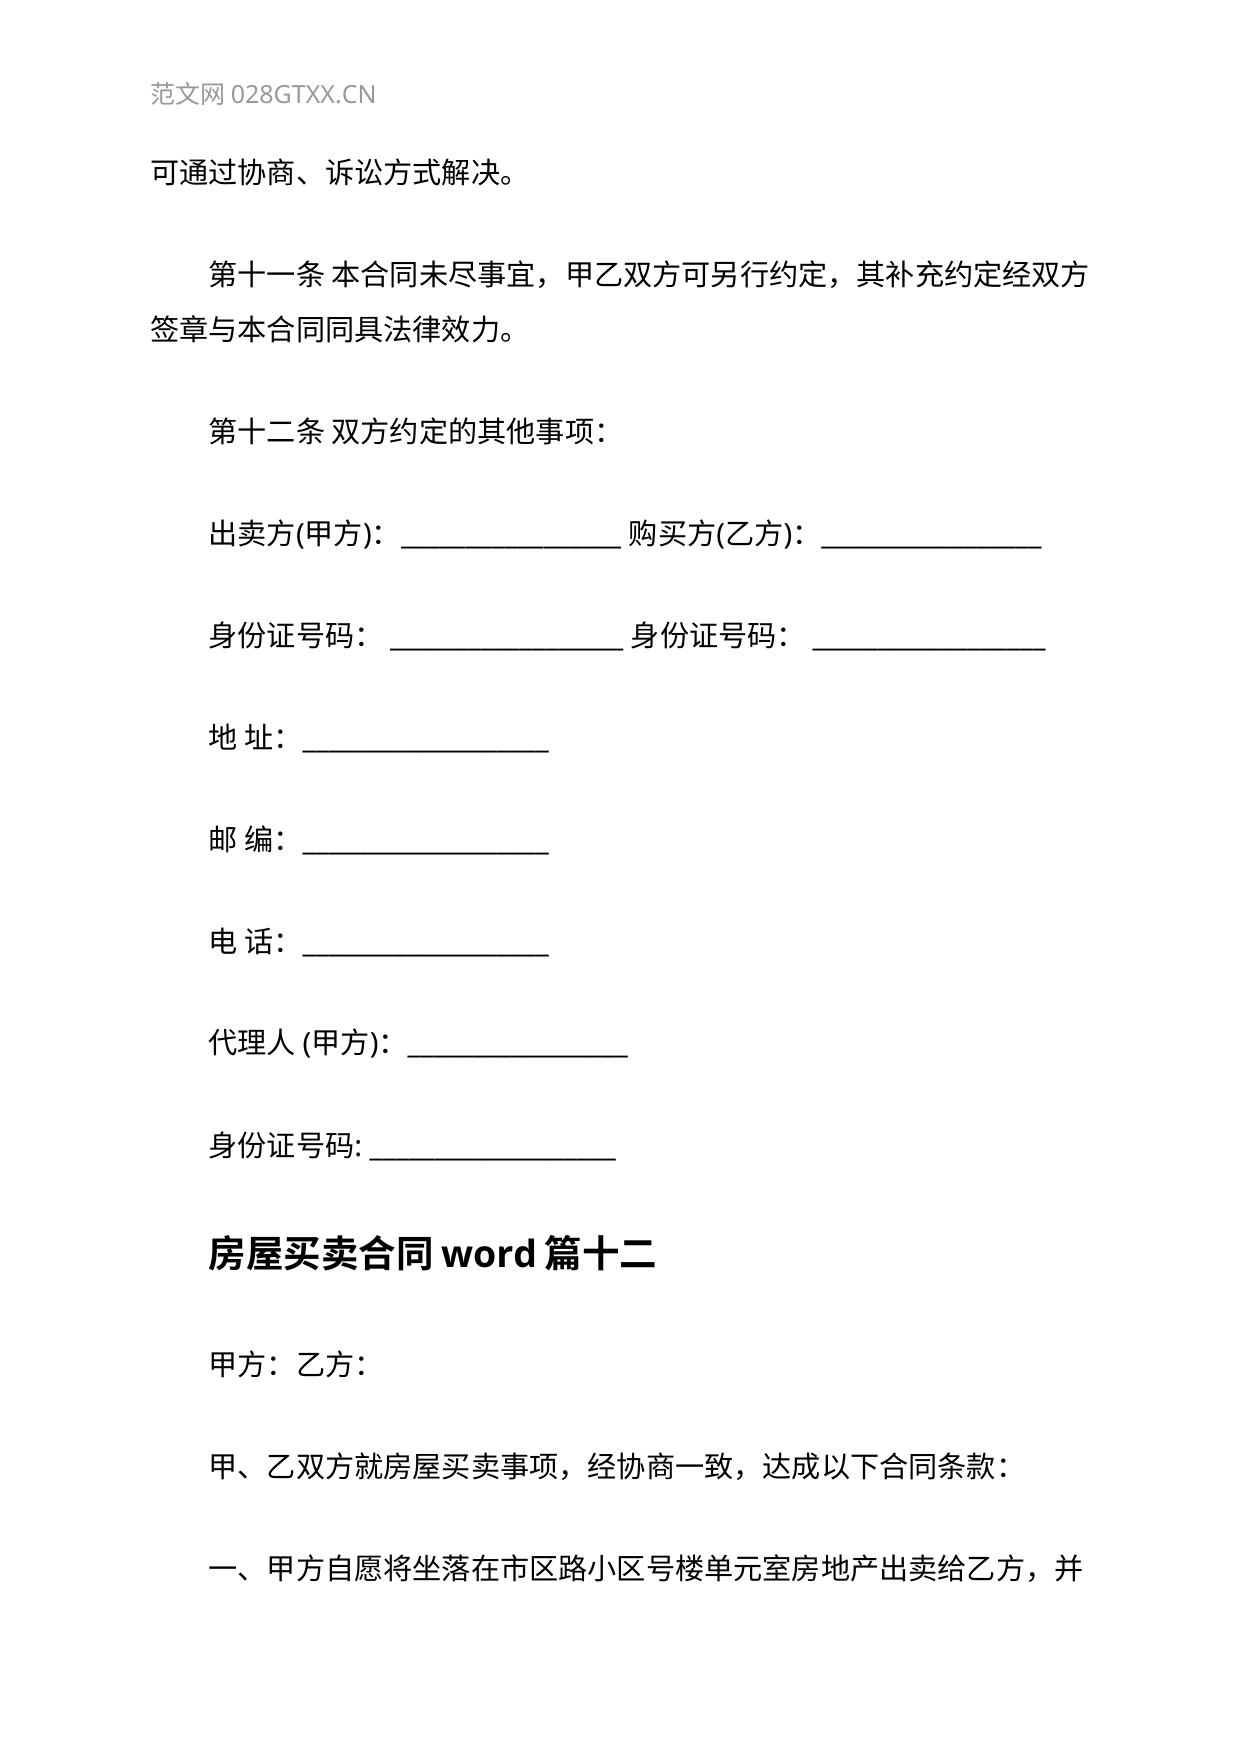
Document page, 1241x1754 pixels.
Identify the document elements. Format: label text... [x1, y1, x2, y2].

text 代理人 (甲方)：_________________ [150, 1020, 1090, 1062]
text 身份证号码： __________________ 身份证号码： __________________ [150, 612, 1090, 654]
text 甲方：乙方： [150, 1342, 1090, 1384]
text 邮 编：___________________ [150, 816, 1090, 858]
text 电 话：___________________ [150, 918, 1090, 961]
text 第十一条 本合同未尽事宜，甲乙双方可另行约定，其补充约定经双方签章与本合同同具法律效力。 [150, 252, 1090, 349]
text 第十二条 双方约定的其他事项： [150, 408, 1090, 451]
text 身份证号码: ___________________ [150, 1122, 1090, 1164]
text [150, 150, 1090, 192]
text 甲、乙双方就房屋买卖事项，经协商一致，达成以下合同条款： [150, 1443, 1090, 1486]
text 房屋买卖合同word篇十二 [150, 1224, 1090, 1278]
text 出卖方(甲方)：_________________ 购买方(乙方)：_________________ [150, 510, 1090, 553]
text 地 址：___________________ [150, 714, 1090, 757]
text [150, 1545, 1090, 1587]
